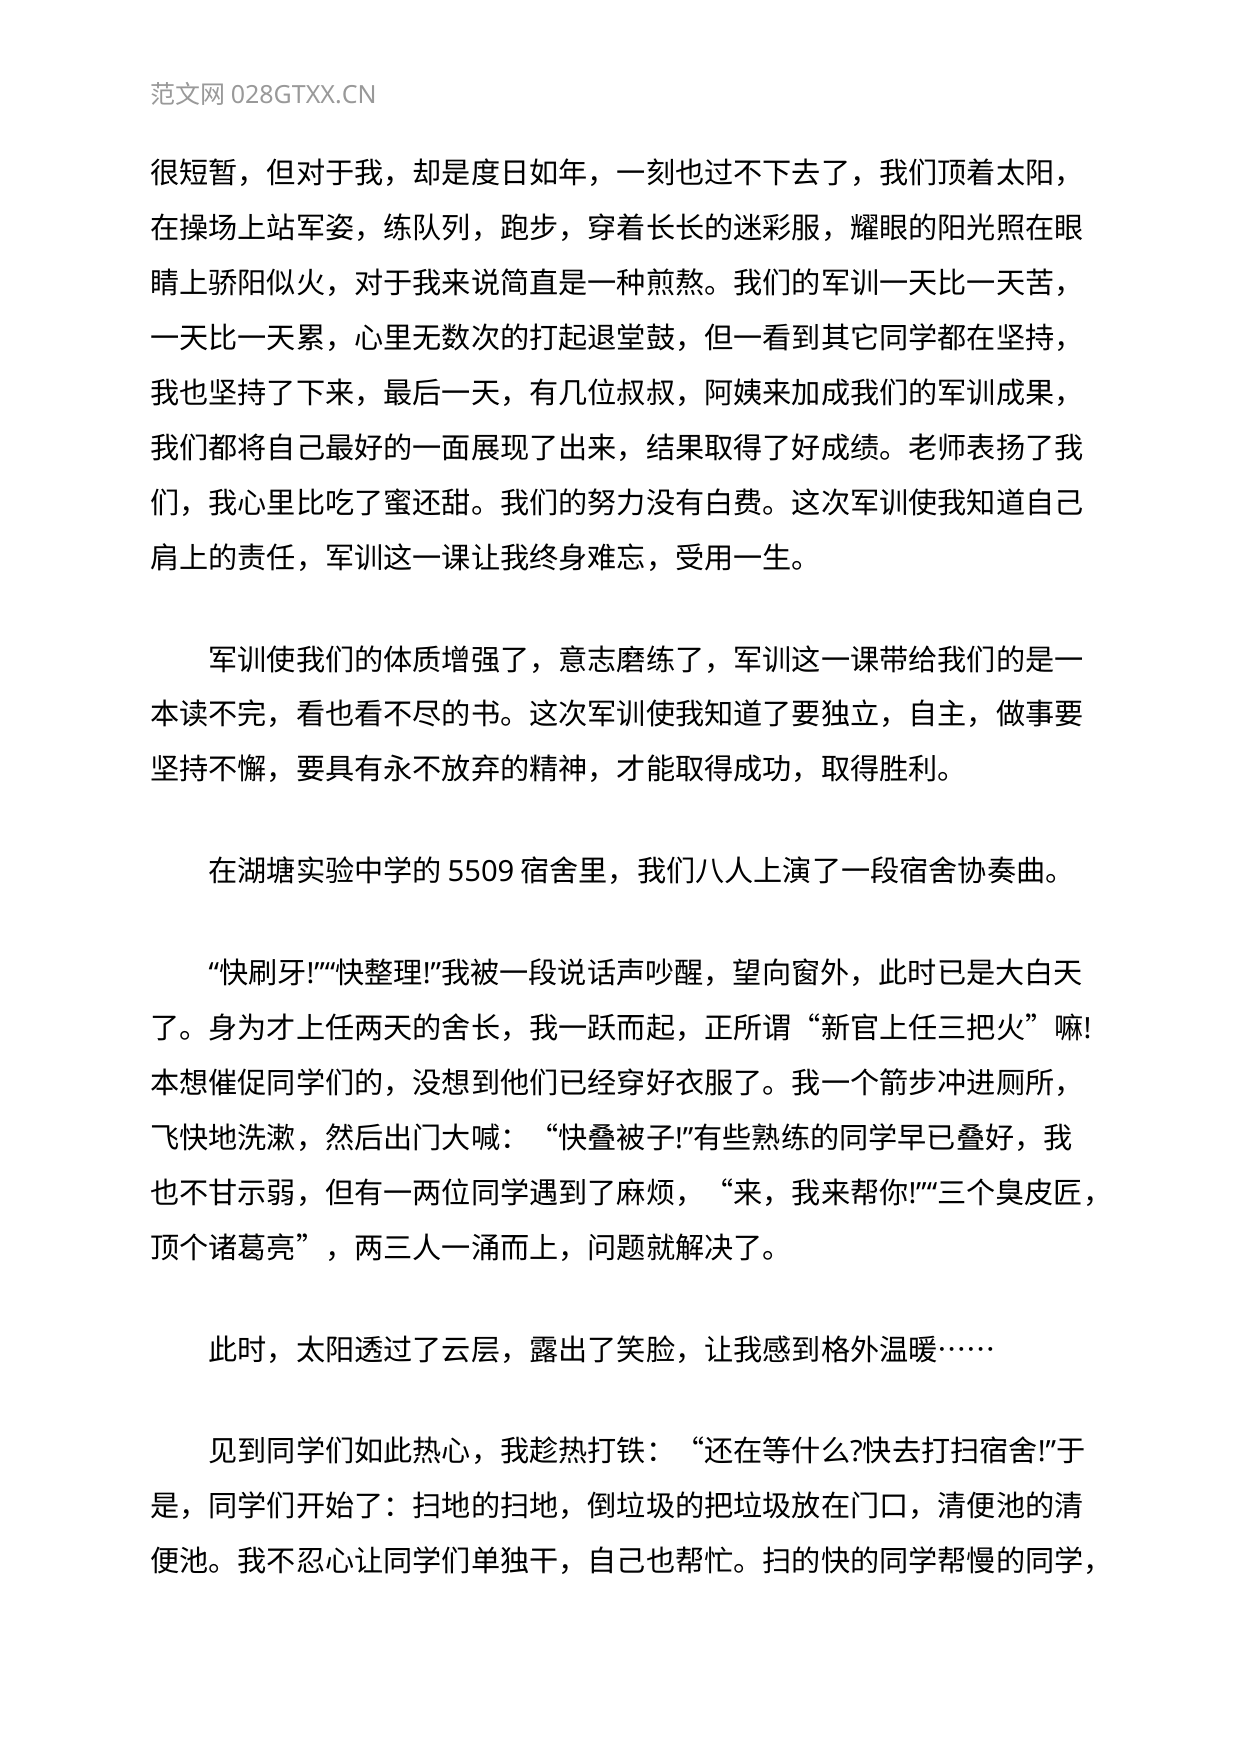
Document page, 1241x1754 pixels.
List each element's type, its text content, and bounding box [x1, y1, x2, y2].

text “快刷牙!”“快整理!”我被一段说话声吵醒，望向窗外，此时已是大白天了。身为才上任两天的舍长，我一跃而起，正所谓“新官上任三把火”嘛!本想催促同学们的，没想到他们已经穿好衣服了。我一个箭步冲进厕所，飞快地洗漱，然后出门大喊：“快叠被子!”有些熟练的同学早已叠好，我也不甘示弱，但有一两位同学遇到了麻烦，“来，我来帮你!”“三个臭皮匠，顶个诸葛亮”，两三人一涌而上，问题就解决了。 [150, 949, 1090, 1267]
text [150, 1428, 1090, 1580]
text 军训使我们的体质增强了，意志磨练了，军训这一课带给我们的是一本读不完，看也看不尽的书。这次军训使我知道了要独立，自主，做事要坚持不懈，要具有永不放弃的精神，才能取得成功，取得胜利。 [150, 636, 1090, 788]
text 此时，太阳透过了云层，露出了笑脸，让我感到格外温暖…… [150, 1326, 1090, 1368]
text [150, 150, 1090, 577]
text 在湖塘实验中学的5509宿舍里，我们八人上演了一段宿舍协奏曲。 [150, 848, 1090, 890]
